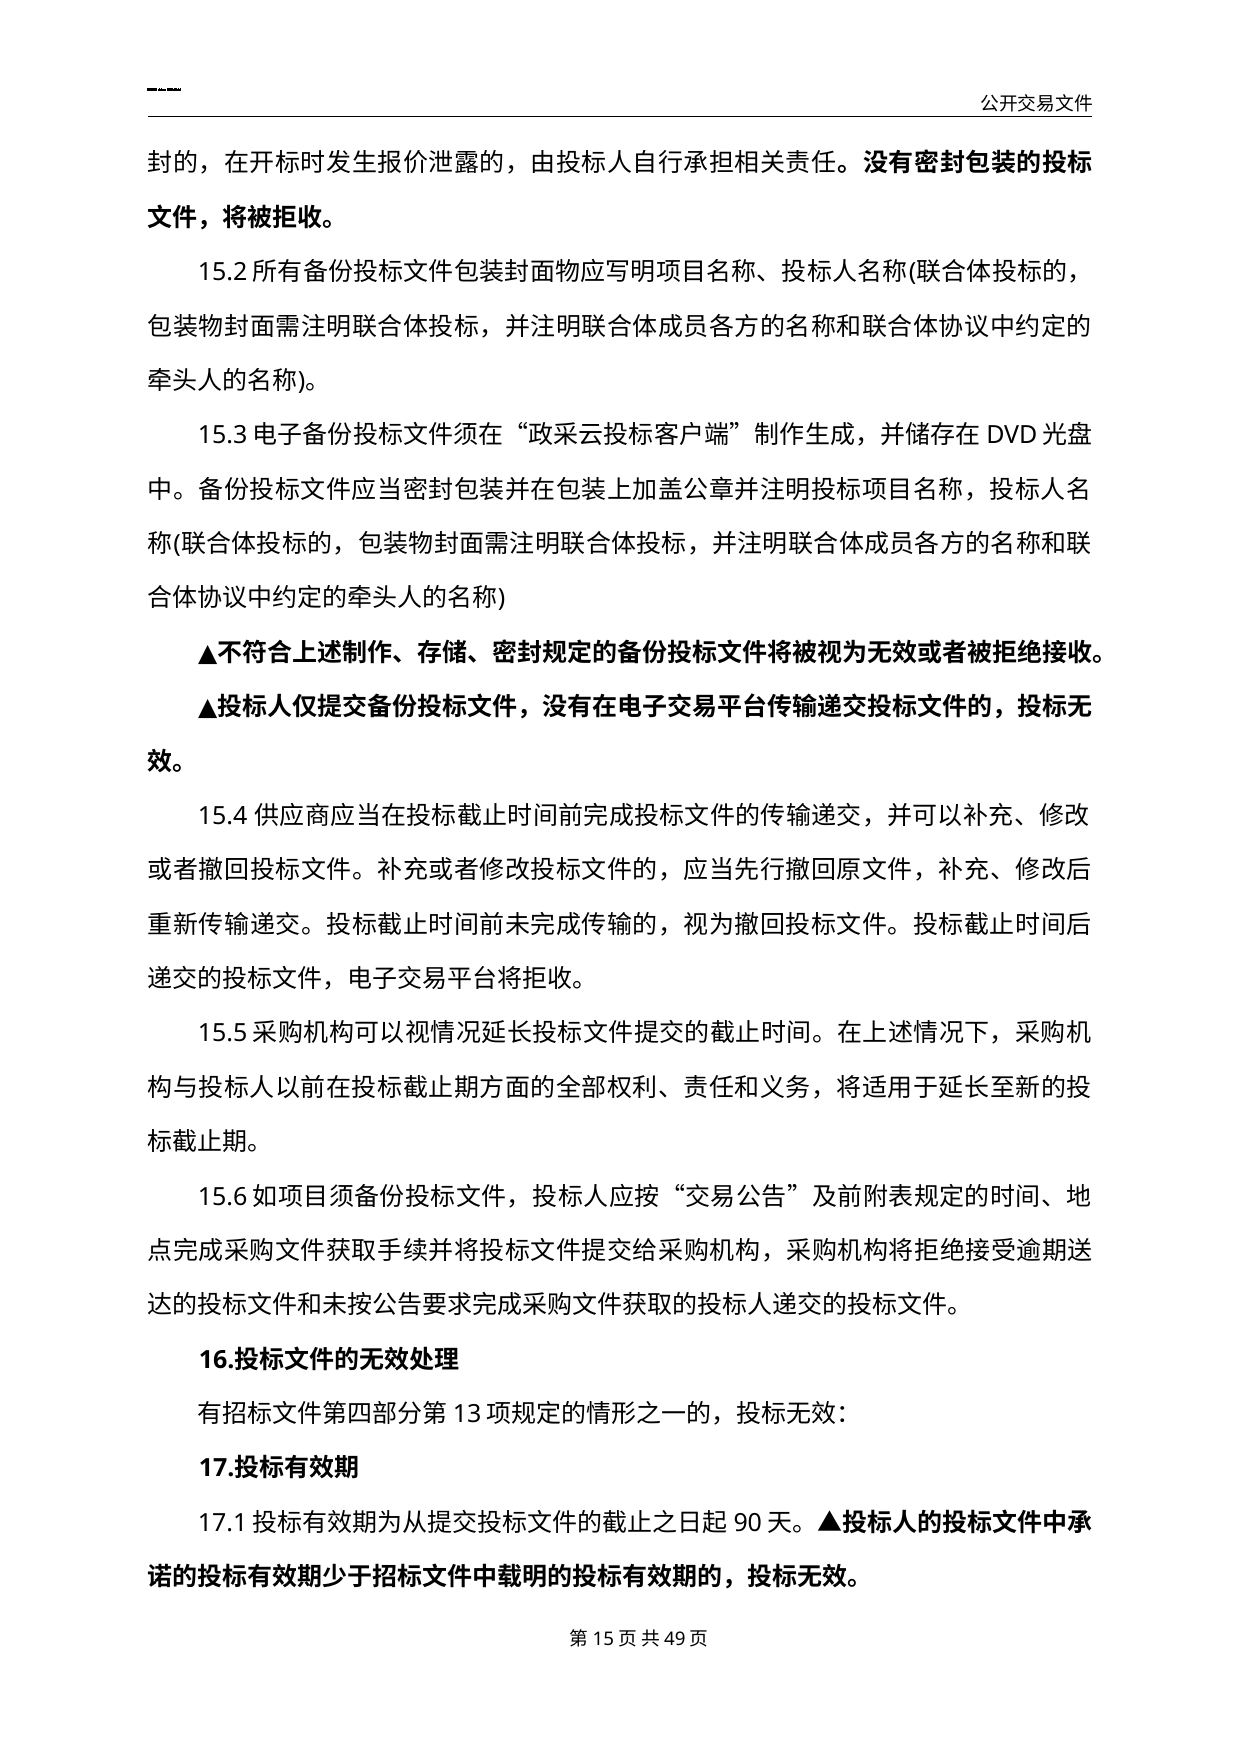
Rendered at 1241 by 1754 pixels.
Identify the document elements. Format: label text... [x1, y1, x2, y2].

text 15.6如项目须备份投标文件，投标人应按“交易公告”及前附表规定的时间、地点完成采购文件获取手续并将投标文件提交给采购机构，采购机构将拒绝接受逾期送达的投标文件和未按公告要求完成采购文件获取的投标人递交的投标文件。 [148, 1176, 1092, 1321]
text 17.1投标有效期为从提交投标文件的截止之日起90天。▲投标人的投标文件中承诺的投标有效期少于招标文件中载明的投标有效期的，投标无效。 [148, 1502, 1092, 1593]
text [148, 143, 1092, 233]
text 有招标文件第四部分第13项规定的情形之一的，投标无效： [148, 1393, 1092, 1430]
text ▲投标人仅提交备份投标文件，没有在电子交易平台传输递交投标文件的，投标无效。 [148, 687, 1092, 777]
text 15.3电子备份投标文件须在“政采云投标客户端”制作生成，并储存在DVD光盘中。备份投标文件应当密封包装并在包装上加盖公章并注明投标项目名称，投标人名称(联合体投标的，包装物封面需注明联合体投标，并注明联合体成员各方的名称和联合体协议中约定的牵头人的名称) [148, 415, 1092, 614]
text ▲不符合上述制作、存储、密封规定的备份投标文件将被视为无效或者被拒绝接收。 [148, 632, 1092, 668]
text 15.4 供应商应当在投标截止时间前完成投标文件的传输递交，并可以补充、修改或者撤回投标文件。补充或者修改投标文件的，应当先行撤回原文件，补充、修改后重新传输递交。投标截止时间前未完成传输的，视为撤回投标文件。投标截止时间后递交的投标文件，电子交易平台将拒收。 [148, 795, 1092, 995]
text 15.5采购机构可以视情况延长投标文件提交的截止时间。在上述情况下，采购机构与投标人以前在投标截止期方面的全部权利、责任和义务，将适用于延长至新的投标截止期。 [148, 1013, 1092, 1158]
text 15.2所有备份投标文件包装封面物应写明项目名称、投标人名称(联合体投标的，包装物封面需注明联合体投标，并注明联合体成员各方的名称和联合体协议中约定的牵头人的名称)。 [148, 252, 1092, 397]
text 17.投标有效期 [148, 1448, 1092, 1484]
text 16.投标文件的无效处理 [148, 1339, 1092, 1375]
